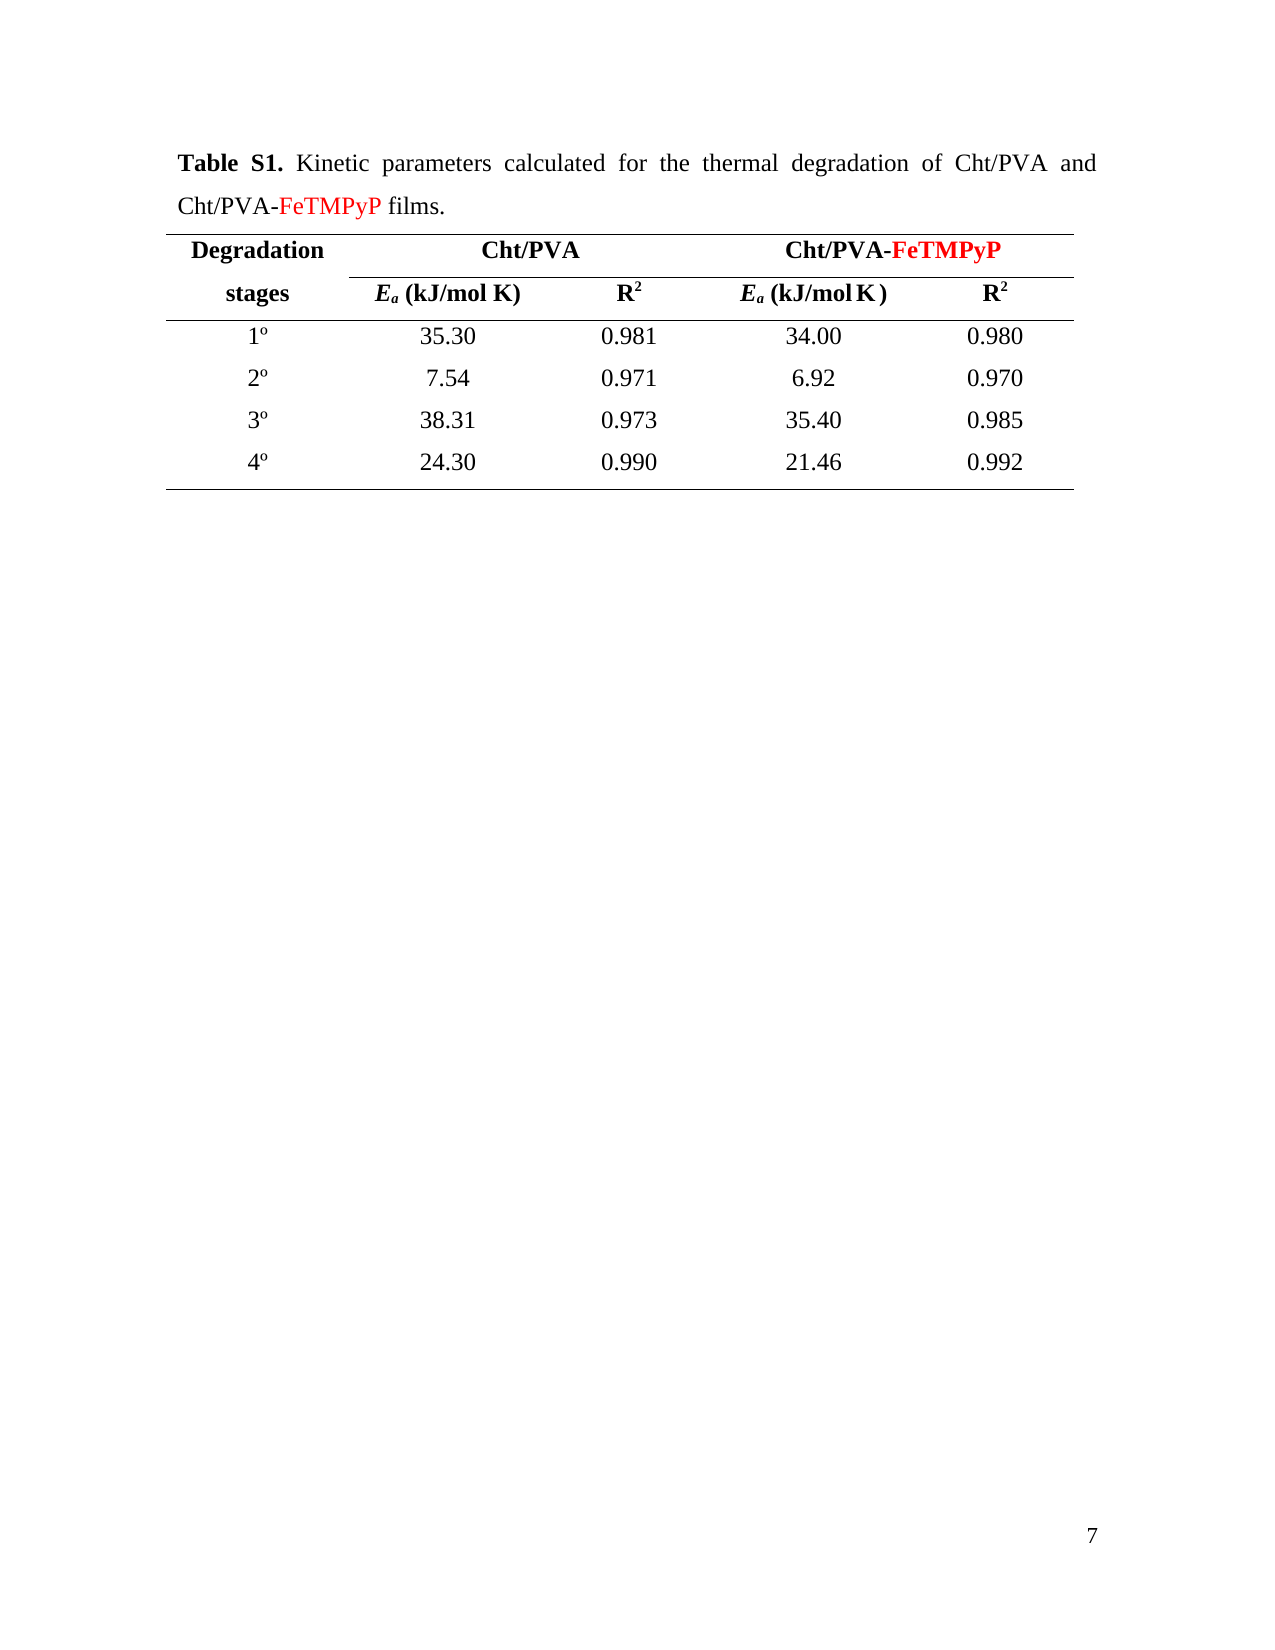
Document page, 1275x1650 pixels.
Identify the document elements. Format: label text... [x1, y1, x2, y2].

table_cell 35.40 [712, 405, 916, 447]
table_cell 2º [166, 363, 349, 405]
table_cell R2 [916, 278, 1074, 320]
table_cell R2 [546, 278, 712, 320]
table_cell 7.54 [349, 363, 546, 405]
table_cell 0.980 [916, 321, 1074, 363]
table_cell 0.981 [546, 321, 712, 363]
table_header Degradation stages [166, 235, 349, 320]
table_cell 0.970 [916, 363, 1074, 405]
table_cell 0.985 [916, 405, 1074, 447]
table_cell 0.992 [916, 447, 1074, 488]
table_cell 34.00 [712, 321, 916, 363]
table_header Cht/PVA [349, 235, 712, 277]
table_cell Ea (kJ/mol K) [349, 278, 546, 320]
table_cell 0.973 [546, 405, 712, 447]
table_header Cht/PVA-FeTMPyP [712, 235, 1074, 277]
table_cell 0.971 [546, 363, 712, 405]
table_cell 24.30 [349, 447, 546, 488]
table_cell Ea (kJ/mol K ) [712, 278, 916, 320]
table_cell 0.990 [546, 447, 712, 488]
table_cell 1º [166, 321, 349, 363]
table_cell 4º [166, 447, 349, 488]
table_cell 21.46 [712, 447, 916, 488]
table_cell 35.30 [349, 321, 546, 363]
table_cell 38.31 [349, 405, 546, 447]
text Table S1. Kinetic parameters calculated for the thermal degradation of Cht/PVA and Cht/PVA-FeTMPyP films. [177, 148, 1098, 219]
table_cell 6.92 [712, 363, 916, 405]
table_cell 3º [166, 405, 349, 447]
